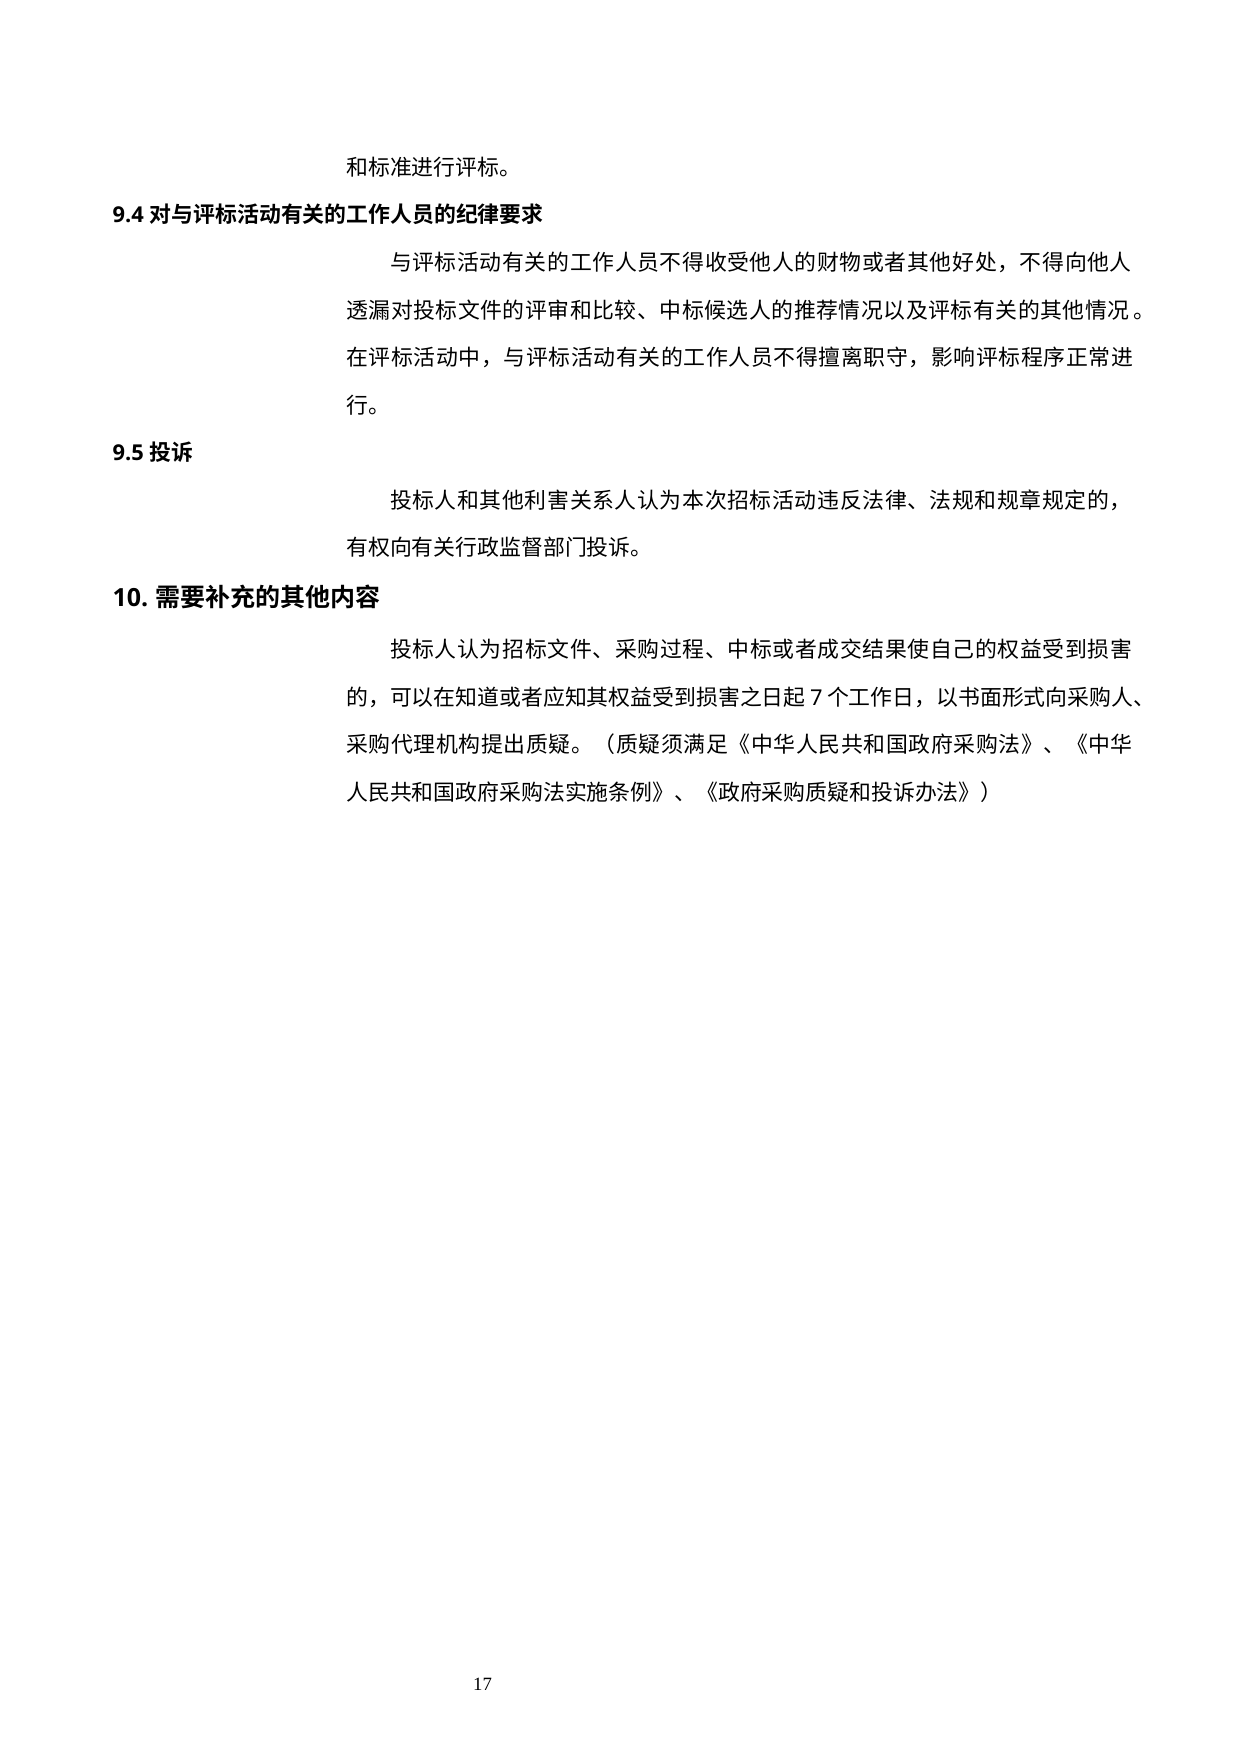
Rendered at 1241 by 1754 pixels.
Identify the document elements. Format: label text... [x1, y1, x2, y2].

text 与评标活动有关的工作人员不得收受他人的财物或者其他好处，不得向他人透漏对投标文件的评审和比较、中标候选人的推荐情况以及评标有关的其他情况。在评标活动中，与评标活动有关的工作人员不得擅离职守，影响评标程序正常进行。 [346, 245, 1133, 419]
text 9.4 对与评标活动有关的工作人员的纪律要求 [112, 197, 1133, 229]
text 投标人和其他利害关系人认为本次招标活动违反法律、法规和规章规定的，有权向有关行政监督部门投诉。 [346, 483, 1133, 562]
text 投标人认为招标文件、采购过程、中标或者成交结果使自己的权益受到损害的，可以在知道或者应知其权益受到损害之日起7个工作日，以书面形式向采购人、采购代理机构提出质疑。（质疑须满足《中华人民共和国政府采购法》、《中华人民共和国政府采购法实施条例》、《政府采购质疑和投诉办法》） [346, 632, 1133, 806]
subtitle 10. 需要补充的其他内容 [112, 578, 1133, 614]
text 9.5 投诉 [112, 435, 1133, 467]
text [346, 150, 1133, 182]
